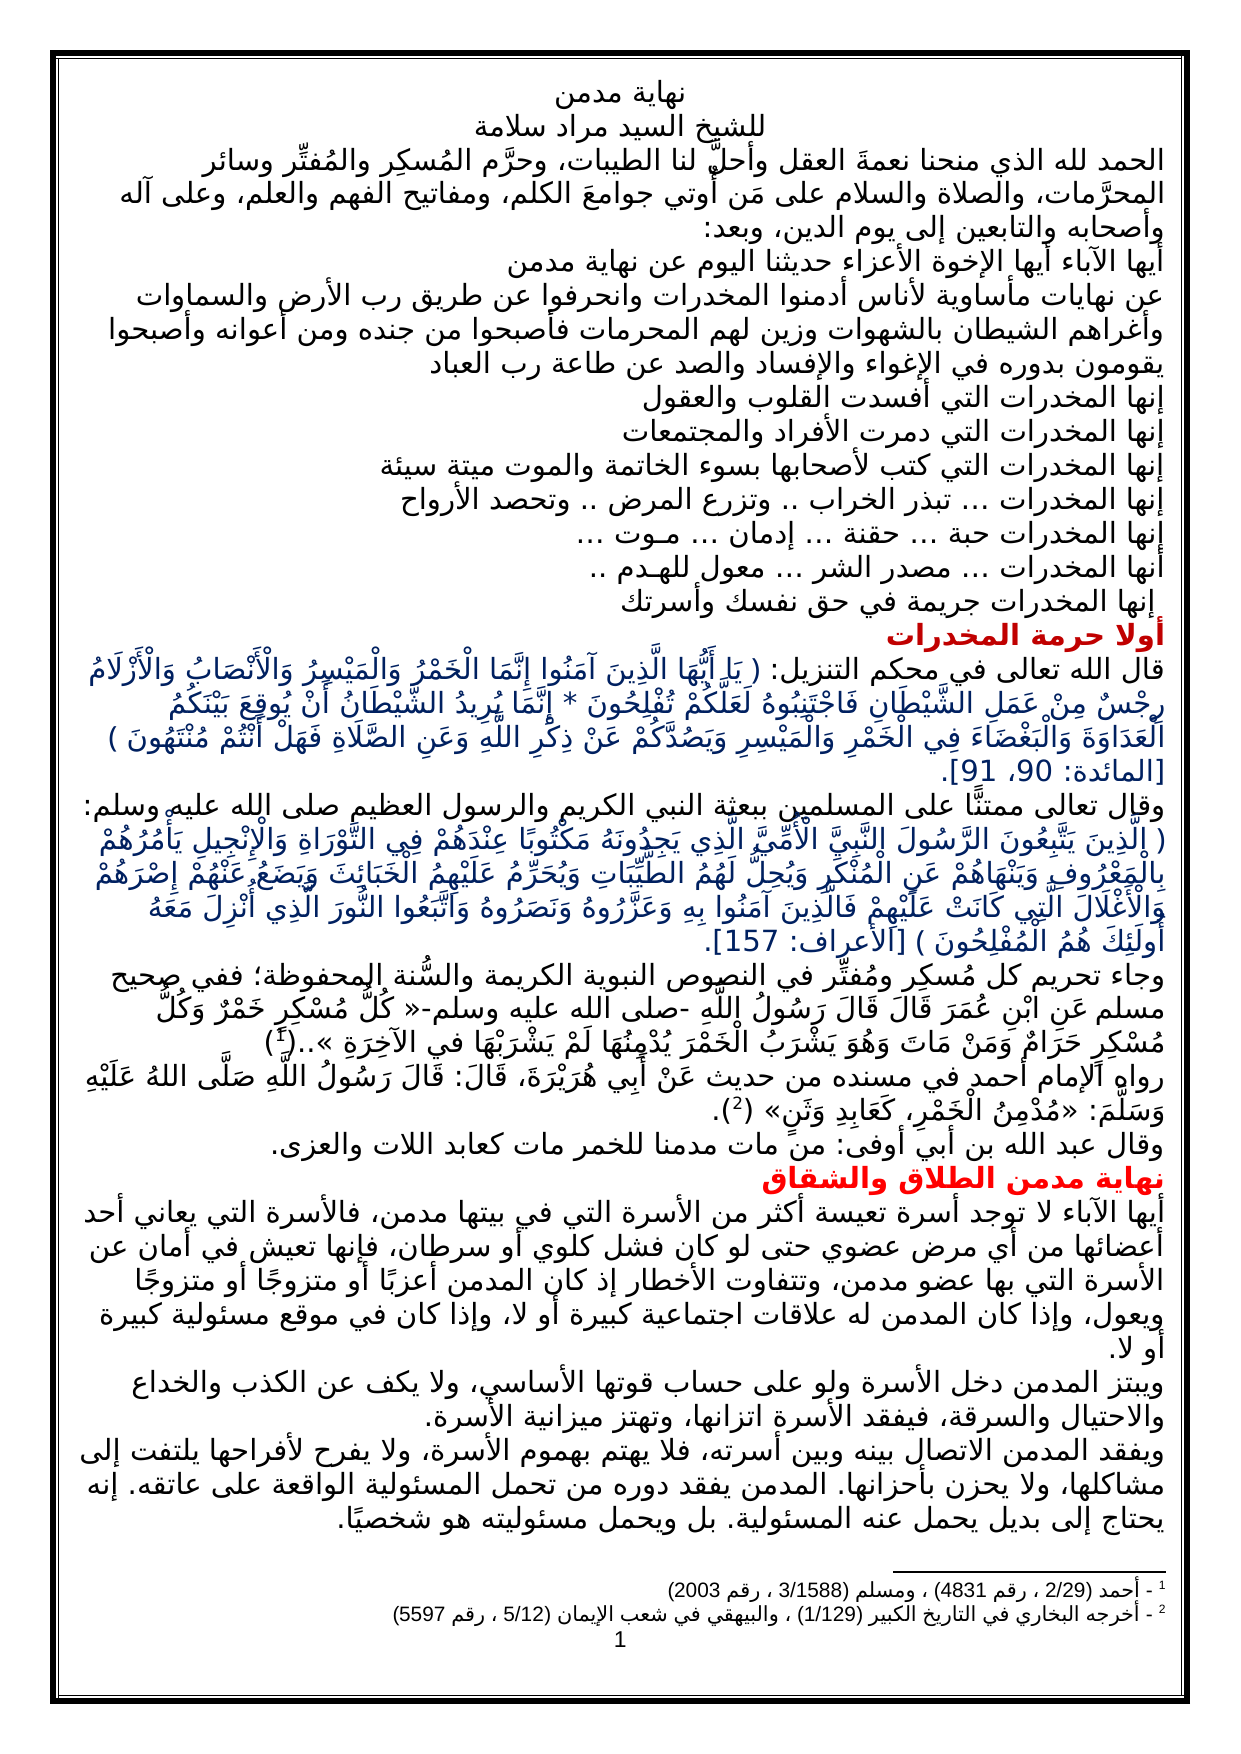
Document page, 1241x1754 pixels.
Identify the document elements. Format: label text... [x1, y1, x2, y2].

text عن نهايات مأساوية لأناس أدمنوا المخدرات وانحرفوا عن طريق رب الأرض والسماوات وأغراهم الشيطان بالشهوات وزين لهم المحرمات فأصبحوا من جنده ومن أعوانه وأصبحوا يقومون بدوره في الإغواء والإفساد والصد عن طاعة رب العباد [75, 279, 1165, 381]
text أنها المخدرات … مصدر الشر … معول للهـدم .. [75, 550, 1165, 584]
text أيها الآباء لا توجد أسرة تعيسة أكثر من الأسرة التي في بيتها مدمن، فالأسرة التي يعاني أحد أعضائها من أي مرض عضوي حتى لو كان فشل كلوي أو سرطان، فإنها تعيش في أمان عن الأسرة التي بها عضو مدمن، وتتفاوت الأخطار إذ كان المدمن أعزبًا أو متزوجًا أو متزوجًا ويعول، وإذا كان المدمن له علاقات اجتماعية كبيرة أو لا، وإذا كان في موقع مسئولية كبيرة أو لا. [75, 1196, 1165, 1365]
text للشيخ السيد مراد سلامة [75, 109, 1165, 143]
text ويبتز المدمن دخل الأسرة ولو على حساب قوتها الأساسي، ولا يكف عن الكذب والخداع والاحتيال والسرقة، فيفقد الأسرة اتزانها، وتهتز ميزانية الأسرة. [75, 1365, 1165, 1433]
text نهاية مدمن [75, 75, 1165, 109]
text ويفقد المدمن الاتصال بينه وبين أسرته، فلا يهتم بهموم الأسرة، ولا يفرح لأفراحها يلتفت إلى مشاكلها، ولا يحزن بأحزانها. المدمن يفقد دوره من تحمل المسئولية الواقعة على عاتقه. إنه يحتاج إلى بديل يحمل عنه المسئولية. بل ويحمل مسئوليته هو شخصيًا. [75, 1433, 1165, 1535]
text رواه الإمام أحمد في مسنده من حديث عَنْ أَبِي هُرَيْرَةَ، قَالَ: قَالَ رَسُولُ اللَّهِ صَلَّى اللهُ عَلَيْهِ وَسَلَّمَ: «مُدْمِنُ الْخَمْرِ، كَعَابِدِ وَثَنٍ» (). [75, 1060, 1165, 1128]
text وجاء تحريم كل مُسكِر ومُفتِّر في النصوص النبوية الكريمة والسُّنة المحفوظة؛ ففي صحيح مسلم عَنِ ابْنِ عُمَرَ قَالَ قَالَ رَسُولُ اللَّهِ -صلى الله عليه وسلم-« كُلُّ مُسْكِرٍ خَمْرٌ وَكُلُّ مُسْكِرٍ حَرَامٌ وَمَنْ مَاتَ وَهُوَ يَشْرَبُ الْخَمْرَ يُدْمِنُهَا لَمْ يَشْرَبْهَا في الآخِرَةِ »..() [75, 958, 1165, 1060]
text إنها المخدرات حبة … حقنة … إدمان … مـوت … [75, 516, 1165, 550]
text الحمد لله الذي منحنا نعمةَ العقل وأحلَّ لنا الطيبات، وحرَّم المُسكِر والمُفتِّر وسائر المحرَّمات، والصلاة والسلام على مَن أُوتي جوامعَ الكلم، ومفاتيح الفهم والعلم، وعلى آله وأصحابه والتابعين إلى يوم الدين، وبعد: [75, 143, 1165, 245]
text وقال تعالى ممتنًّا على المسلمين ببعثة النبي الكريم والرسول العظيم صلى الله عليه وسلم: ﴿ الَّذِينَ يَتَّبِعُونَ الرَّسُولَ النَّبِيَّ الْأُمِّيَّ الَّذِي يَجِدُونَهُ مَكْتُوبًا عِنْدَهُمْ فِي التَّوْرَاةِ وَالْإِنْجِيلِ يَأْمُرُهُمْ بِالْمَعْرُوفِ وَيَنْهَاهُمْ عَنِ الْمُنْكَرِ وَيُحِلُّ لَهُمُ الطَّيِّبَاتِ وَيُحَرِّمُ عَلَيْهِمُ الْخَبَائِثَ وَيَضَعُ عَنْهُمْ إِصْرَهُمْ وَالْأَغْلَالَ الَّتِي كَانَتْ عَلَيْهِمْ فَالَّذِينَ آمَنُوا بِهِ وَعَزَّرُوهُ وَنَصَرُوهُ وَاتَّبَعُوا النُّورَ الَّذِي أُنْزِلَ مَعَهُ أُولَئِكَ هُمُ الْمُفْلِحُونَ ﴾ [الأعراف: 157]. [75, 788, 1165, 958]
text أولا حرمة المخدرات [75, 618, 1165, 652]
text إنها المخدرات جريمة في حق نفسك وأسرتك [75, 584, 1165, 618]
text أيها الآباء أيها الإخوة الأعزاء حديثنا اليوم عن نهاية مدمن [75, 245, 1165, 279]
text وقال عبد الله بن أبي أوفى: من مات مدمنا للخمر مات كعابد اللات والعزى. [75, 1128, 1165, 1162]
text إنها المخدرات التي دمرت الأفراد والمجتمعات [75, 414, 1165, 448]
text إنها المخدرات … تبذر الخراب .. وتزرع المرض .. وتحصد الأرواح [75, 482, 1165, 516]
text نهاية مدمن الطلاق والشقاق [75, 1162, 1165, 1196]
text إنها المخدرات التي أفسدت القلوب والعقول [75, 381, 1165, 414]
text قال الله تعالى في محكم التنزيل: ﴿ يَا أَيُّهَا الَّذِينَ آمَنُوا إِنَّمَا الْخَمْرُ وَالْمَيْسِرُ وَالْأَنْصَابُ وَالْأَزْلَامُ رِجْسٌ مِنْ عَمَلِ الشَّيْطَانِ فَاجْتَنِبُوهُ لَعَلَّكُمْ تُفْلِحُونَ * إِنَّمَا يُرِيدُ الشَّيْطَانُ أَنْ يُوقِعَ بَيْنَكُمُ الْعَدَاوَةَ وَالْبَغْضَاءَ فِي الْخَمْرِ وَالْمَيْسِرِ وَيَصُدَّكُمْ عَنْ ذِكْرِ اللَّهِ وَعَنِ الصَّلَاةِ فَهَلْ أَنْتُمْ مُنْتَهُونَ ﴾ [المائدة: 90، 91]. [75, 652, 1165, 788]
text إنها المخدرات التي كتب لأصحابها بسوء الخاتمة والموت ميتة سيئة [75, 448, 1165, 482]
